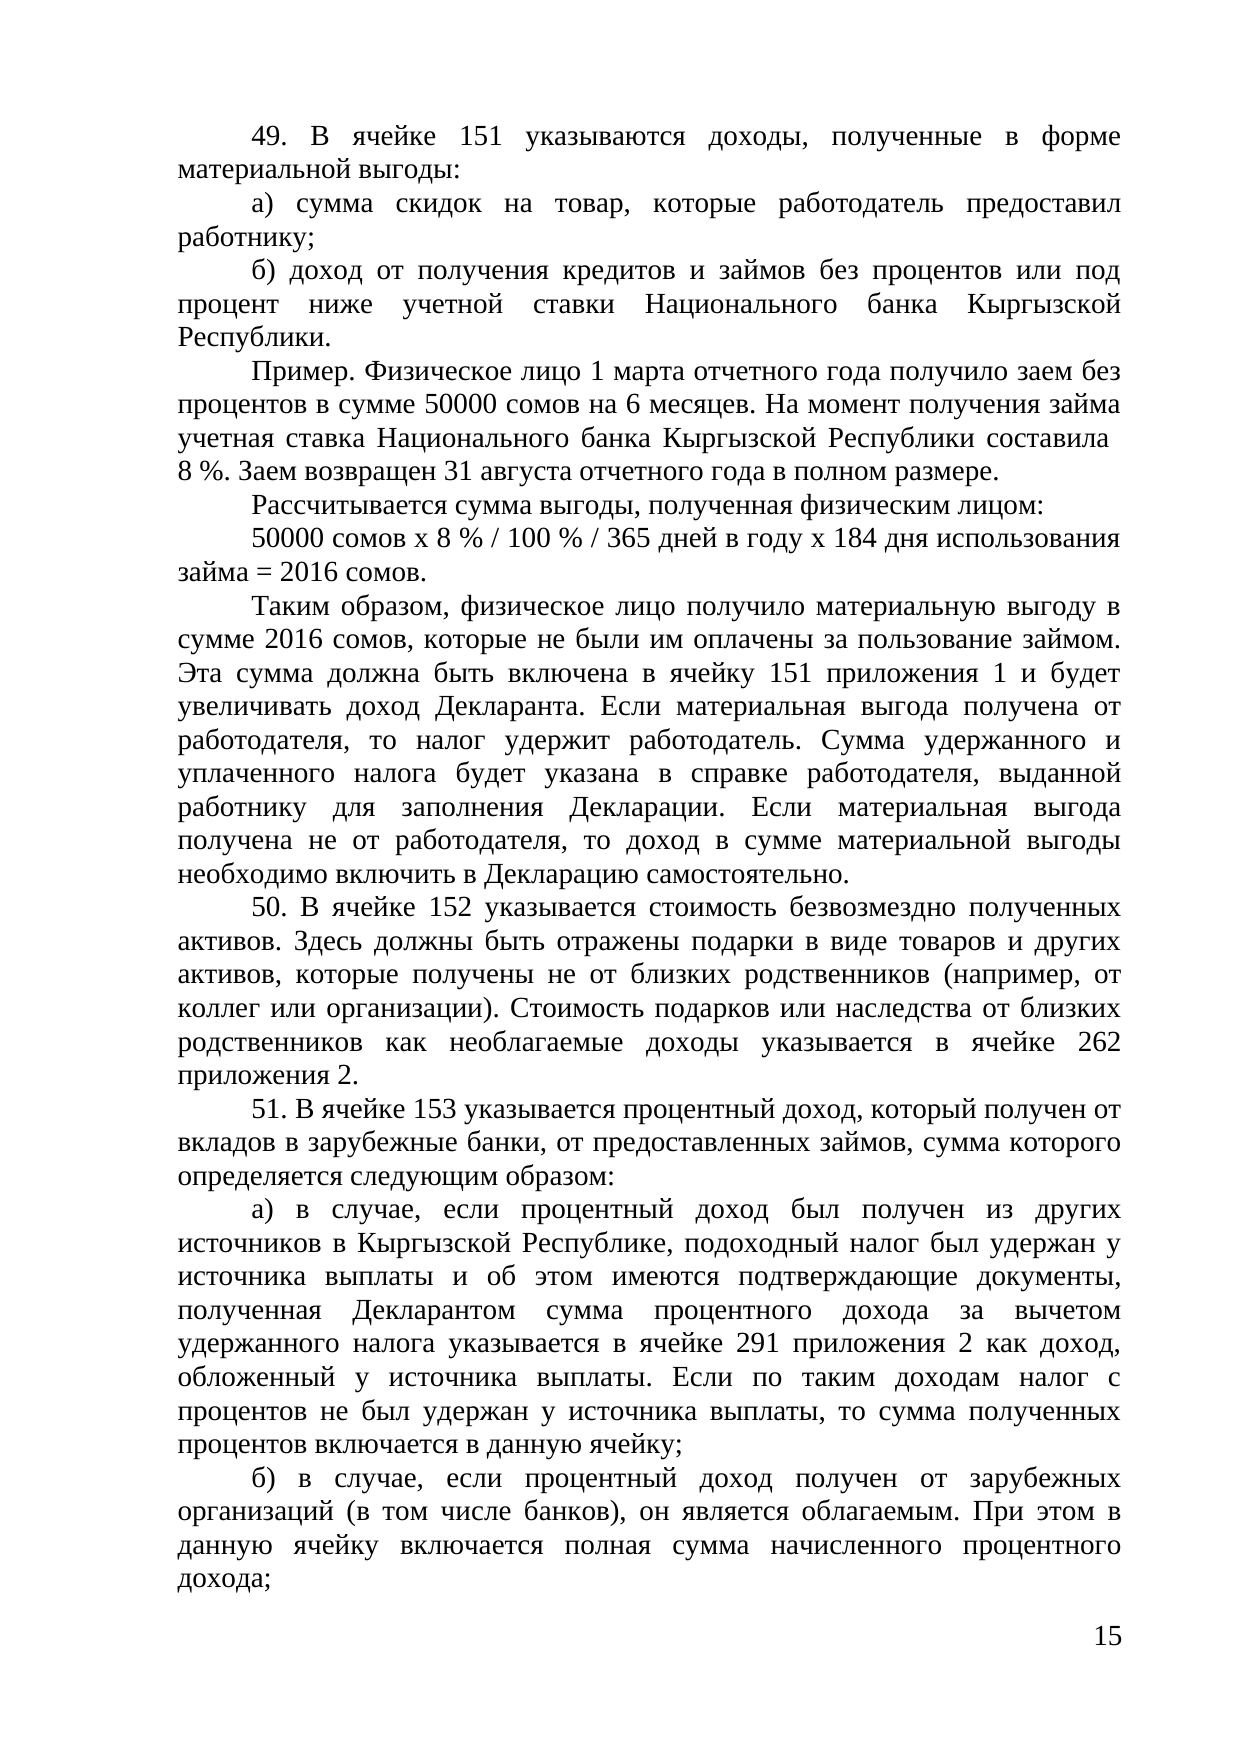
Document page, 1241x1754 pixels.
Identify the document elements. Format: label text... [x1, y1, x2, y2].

text 50000 сомов х 8 % / 100 % / 365 дней в году х 184 дня использования займа = 2016 сомов. [177, 521, 1122, 588]
text б) доход от получения кредитов и займов без процентов или под процент ниже учетной ставки Национального банка Кыргызской Республики. [177, 252, 1122, 353]
text Таким образом, физическое лицо получило материальную выгоду в сумме 2016 сомов, которые не были им оплачены за пользование займом. Эта сумма должна быть включена в ячейку 151 приложения 1 и будет увеличивать доход Декларанта. Если материальная выгода получена от работодателя, то налог удержит работодатель. Сумма удержанного и уплаченного налога будет указана в справке работодателя, выданной работнику для заполнения Декларации. Если материальная выгода получена не от работодателя, то доход в сумме материальной выгоды необходимо включить в Декларацию самостоятельно. [177, 588, 1122, 889]
text а) сумма скидок на товар, которые работодатель предоставил работнику; [177, 185, 1122, 252]
text 51. В ячейке 153 указывается процентный доход, который получен от вкладов в зарубежные банки, от предоставленных займов, сумма которого определяется следующим образом: [177, 1091, 1122, 1191]
text б) в случае, если процентный доход получен от зарубежных организаций (в том числе банков), он является облагаемым. При этом в данную ячейку включается полная сумма начисленного процентного дохода; [177, 1460, 1122, 1594]
text а) в случае, если процентный доход был получен из других источников в Кыргызской Республике, подоходный налог был удержан у источника выплаты и об этом имеются подтверждающие документы, полученная Декларантом сумма процентного дохода за вычетом удержанного налога указывается в ячейке 291 приложения 2 как доход, обложенный у источника выплаты. Если по таким доходам налог с процентов не был удержан у источника выплаты, то сумма полученных процентов включается в данную ячейку; [177, 1191, 1122, 1460]
text Пример. Физическое лицо 1 марта отчетного года получило заем без процентов в сумме 50000 сомов на 6 месяцев. На момент получения займа учетная ставка Национального банка Кыргызской Республики составила 8 %. Заем возвращен 31 августа отчетного года в полном размере. [177, 353, 1122, 487]
text 50. В ячейке 152 указывается стоимость безвозмездно полученных активов. Здесь должны быть отражены подарки в виде товаров и других активов, которые получены не от близких родственников (например, от коллег или организации). Стоимость подарков или наследства от близких родственников как необлагаемые доходы указывается в ячейке 262 приложения 2. [177, 889, 1122, 1091]
text 49. В ячейке 151 указываются доходы, полученные в форме материальной выгоды: [177, 118, 1122, 185]
text Рассчитывается сумма выгоды, полученная физическим лицом: [177, 487, 1122, 521]
